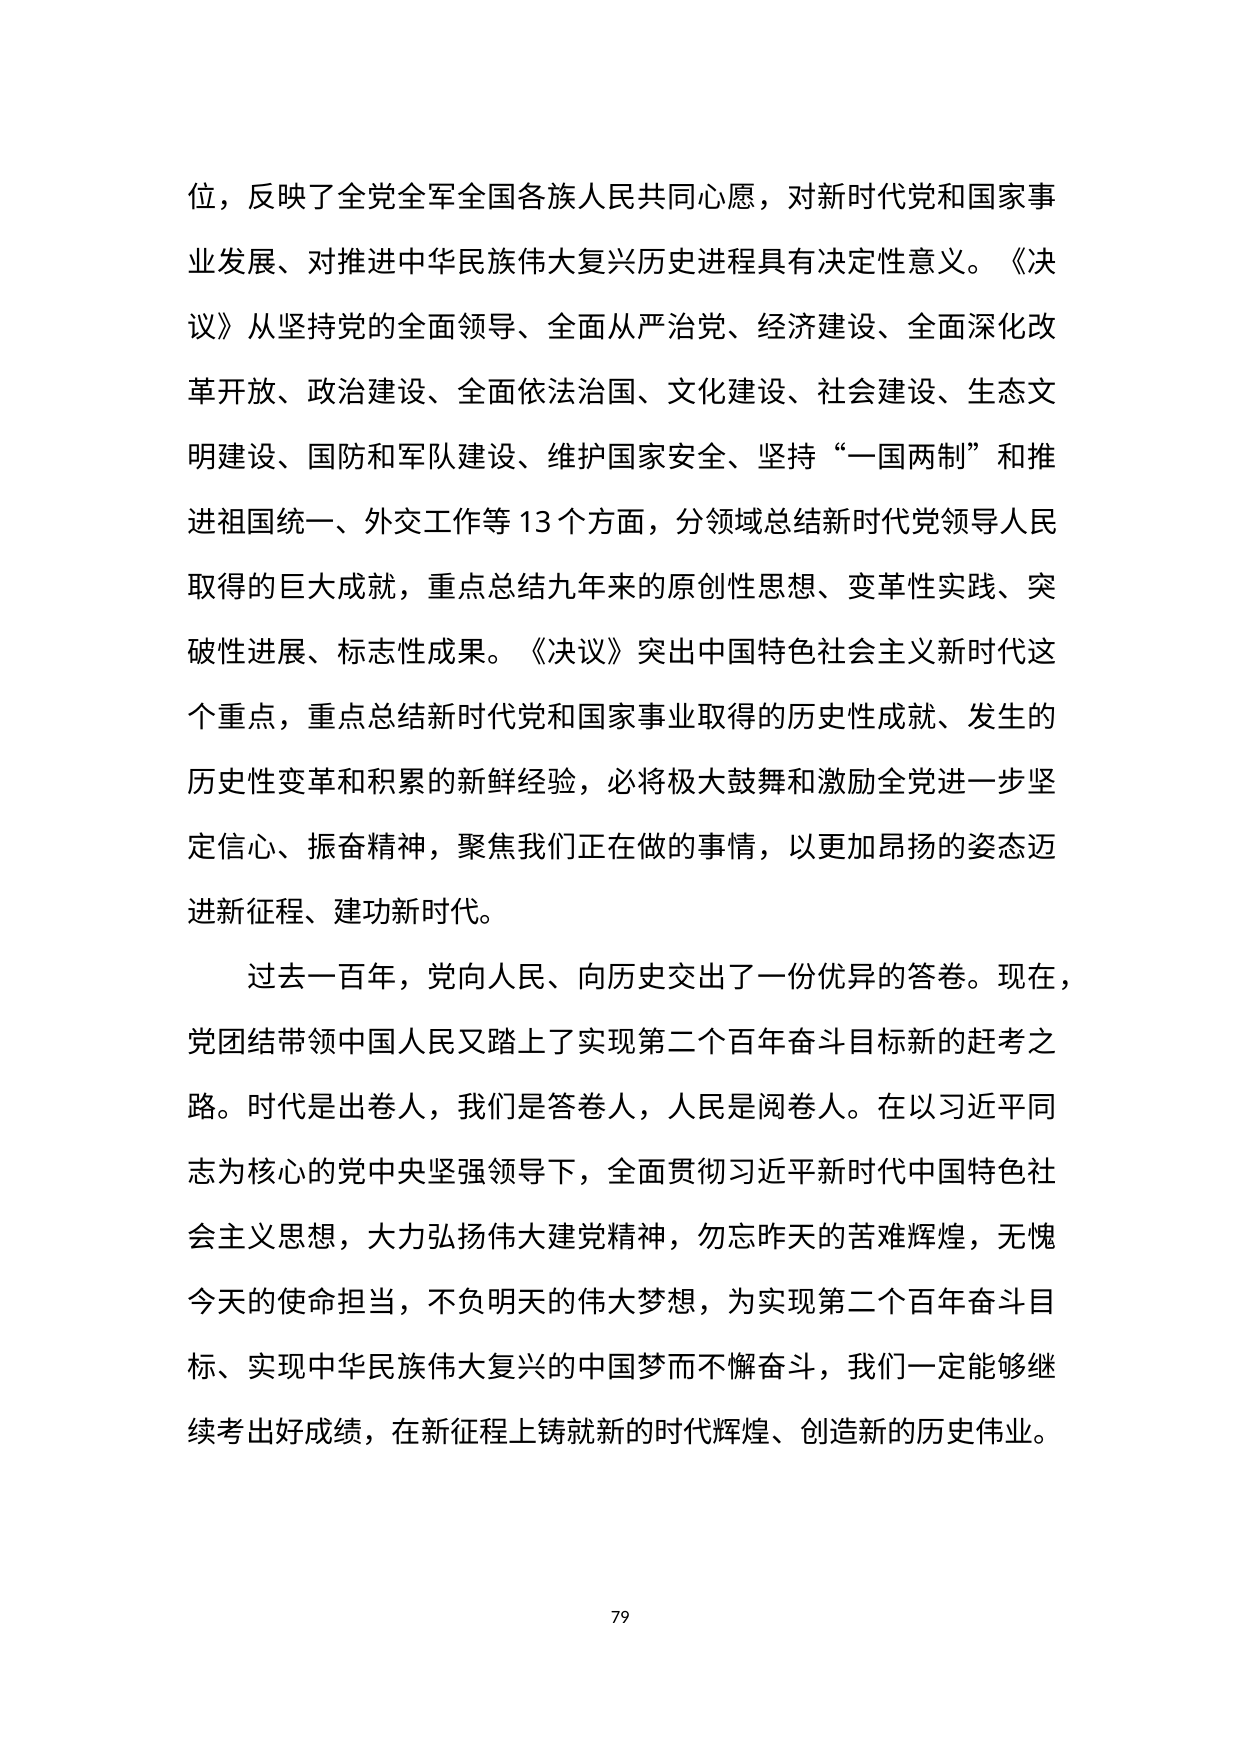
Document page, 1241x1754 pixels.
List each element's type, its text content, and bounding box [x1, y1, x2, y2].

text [187, 162, 1059, 942]
text 过去一百年，党向人民、向历史交出了一份优异的答卷。现在，党团结带领中国人民又踏上了实现第二个百年奋斗目标新的赶考之路。时代是出卷人，我们是答卷人，人民是阅卷人。在以习近平同志为核心的党中央坚强领导下，全面贯彻习近平新时代中国特色社会主义思想，大力弘扬伟大建党精神，勿忘昨天的苦难辉煌，无愧今天的使命担当，不负明天的伟大梦想，为实现第二个百年奋斗目标、实现中华民族伟大复兴的中国梦而不懈奋斗，我们一定能够继续考出好成绩，在新征程上铸就新的时代辉煌、创造新的历史伟业。 [187, 942, 1059, 1462]
